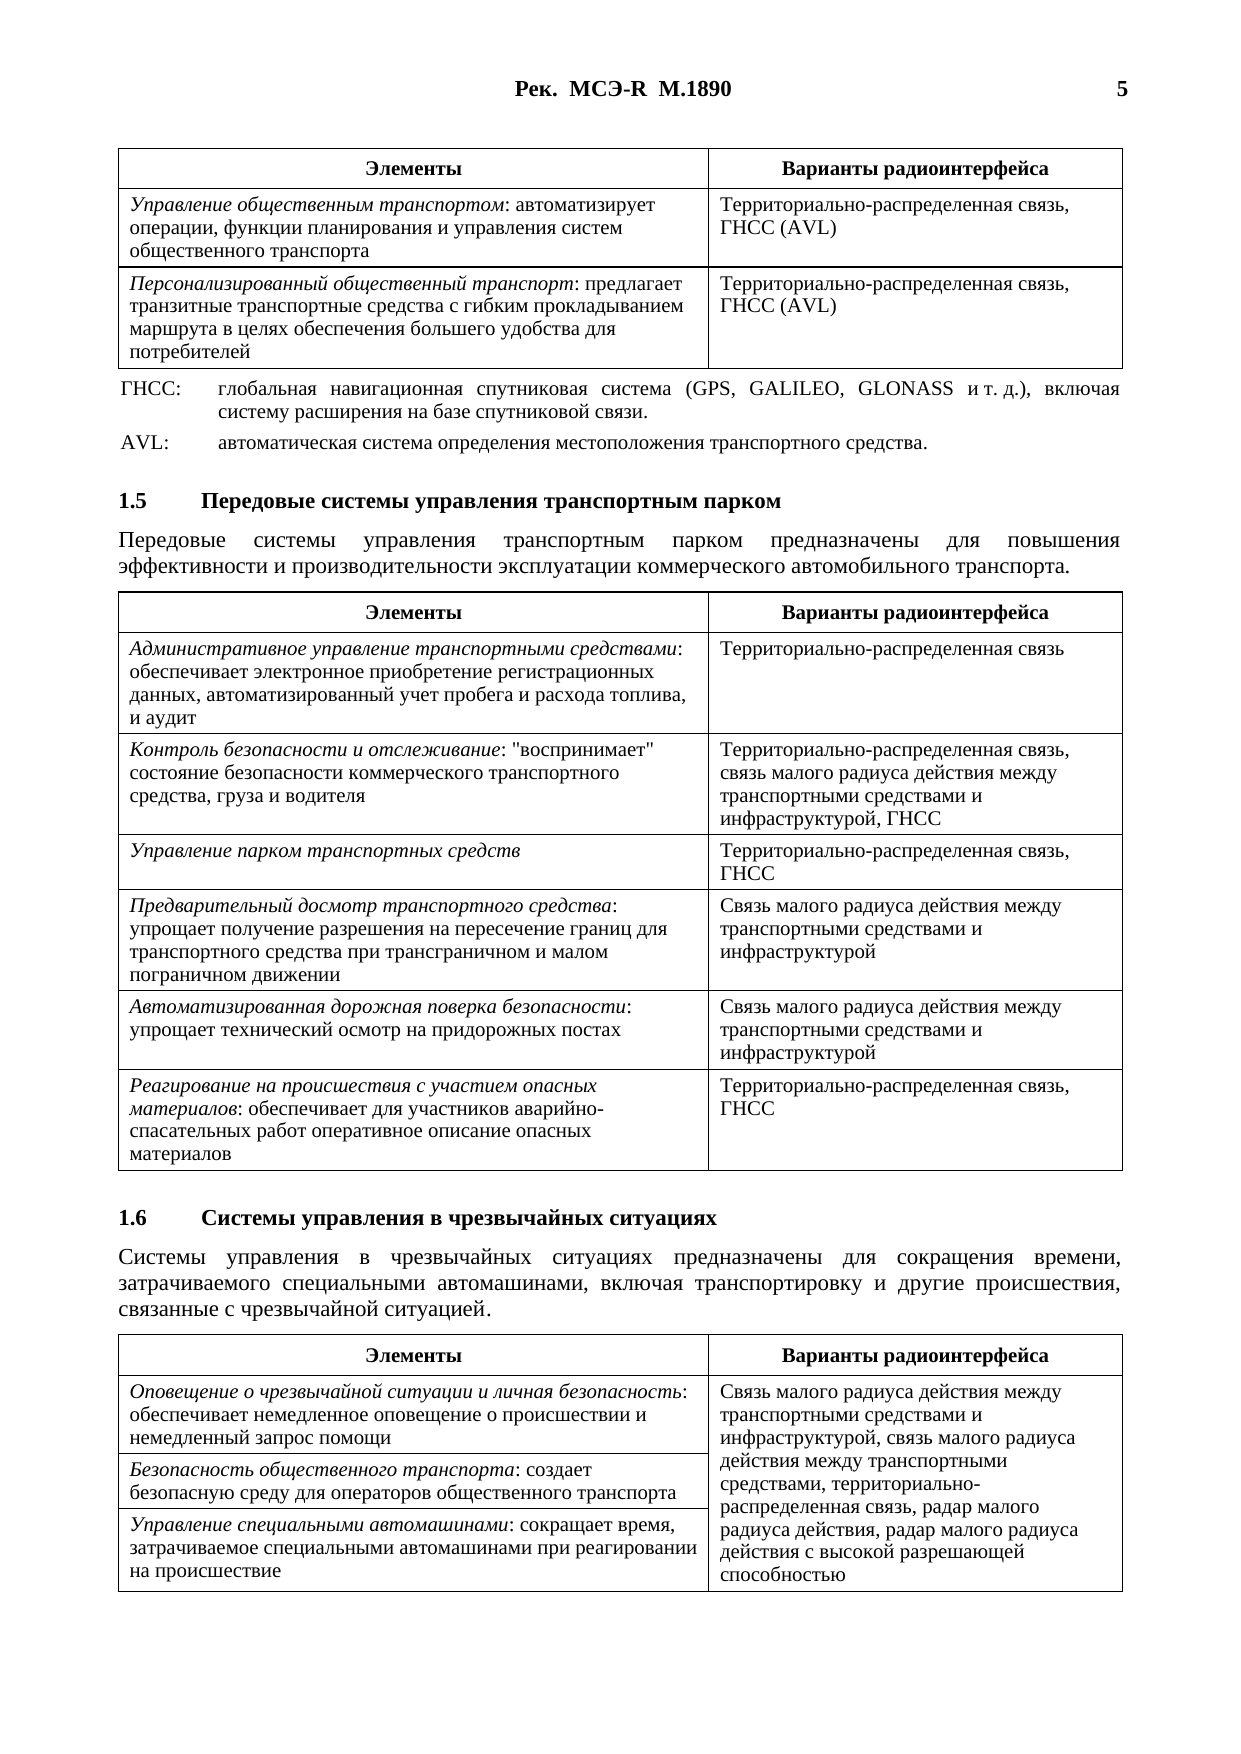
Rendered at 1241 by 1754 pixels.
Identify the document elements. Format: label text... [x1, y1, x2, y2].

table_cell Административное управление транспортными средствами: обеспечивает электронное приобретение регистрационных данных, автоматизированный учет пробега и расхода топлива, и аудит [119, 633, 708, 733]
table_cell Связь малого радиуса действия между транспортными средствами и инфраструктурой [709, 890, 1122, 990]
table_cell Управление общественным транспортом: автоматизирует операции, функции планирования и управления систем общественного транспорта [119, 189, 708, 266]
table_cell Связь малого радиуса действия между транспортными средствами и инфраструктурой [709, 991, 1122, 1068]
table_cell Территориально-распределенная связь, ГНСС [709, 1070, 1122, 1169]
table_header Варианты радиоинтерфейса [709, 149, 1122, 188]
subtitle 1.6 Системы управления в чрезвычайных ситуациях [118, 1204, 1122, 1230]
table_cell Реагирование на происшествия с участием опасных материалов: обеспечивает для участников аварийно-спасательных работ оперативное описание опасных материалов [119, 1070, 708, 1169]
table_cell Оповещение о чрезвычайной ситуации и личная безопасность: обеспечивает немедленное оповещение о происшествии и немедленный запрос помощи [119, 1376, 708, 1453]
text Системы управления в чрезвычайных ситуациях предназначены для сокращения времени, затрачиваемого специальными автомашинами, включая транспортировку и другие происшествия, связанные с чрезвычайной ситуацией. [118, 1243, 1122, 1322]
table_cell Территориально-распределенная связь, ГНСС (AVL) [709, 189, 1122, 266]
table_cell ГНСС: глобальная навигационная спутниковая система (GPS, GALILEO, GLONASS и т. д.), включая систему расширения на базе спутниковой связи. AVL: автоматическая система определения местоположения транспортного средства. [118, 369, 1122, 454]
table_cell Управление специальными автомашинами: сокращает время, затрачиваемое специальными автомашинами при реагировании на происшествие [119, 1509, 708, 1591]
table_header Варианты радиоинтерфейса [709, 1335, 1122, 1375]
table_header Элементы [119, 1335, 708, 1375]
subtitle 1.5 Передовые системы управления транспортным парком [118, 487, 1122, 514]
text Передовые системы управления транспортным парком предназначены для повышения эффективности и производительности эксплуатации коммерческого автомобильного транспорта. [118, 526, 1122, 579]
table_cell Управление парком транспортных средств [119, 835, 708, 889]
table_cell Предварительный досмотр транспортного средства: упрощает получение разрешения на пересечение границ для транспортного средства при трансграничном и малом пограничном движении [119, 890, 708, 990]
table_cell Персонализированный общественный транспорт: предлагает транзитные транспортные средства с гибким прокладыванием маршрута в целях обеспечения большего удобства для потребителей [119, 268, 708, 367]
table_header Элементы [119, 593, 708, 632]
table_cell Связь малого радиуса действия между транспортными средствами и инфраструктурой, связь малого радиуса действия между транспортными средствами, территориально-распределенная связь, радар малого радиуса действия, радар малого радиуса действия с высокой разрешающей способностью [709, 1376, 1122, 1591]
table_cell Территориально-распределенная связь, ГНСС (AVL) [709, 268, 1122, 367]
table_cell Безопасность общественного транспорта: создает безопасную среду для операторов общественного транспорта [119, 1454, 708, 1508]
table_cell Территориально-распределенная связь, связь малого радиуса действия между транспортными средствами и инфраструктурой, ГНСС [709, 734, 1122, 834]
table_cell Территориально-распределенная связь, ГНСС [709, 835, 1122, 889]
table_header Варианты радиоинтерфейса [709, 593, 1122, 632]
table_cell Территориально-распределенная связь [709, 633, 1122, 733]
table_cell Автоматизированная дорожная поверка безопасности: упрощает технический осмотр на придорожных постах [119, 991, 708, 1068]
table_cell Контроль безопасности и отслеживание: "воспринимает" состояние безопасности коммерческого транспортного средства, груза и водителя [119, 734, 708, 834]
table_header Элементы [119, 149, 708, 188]
